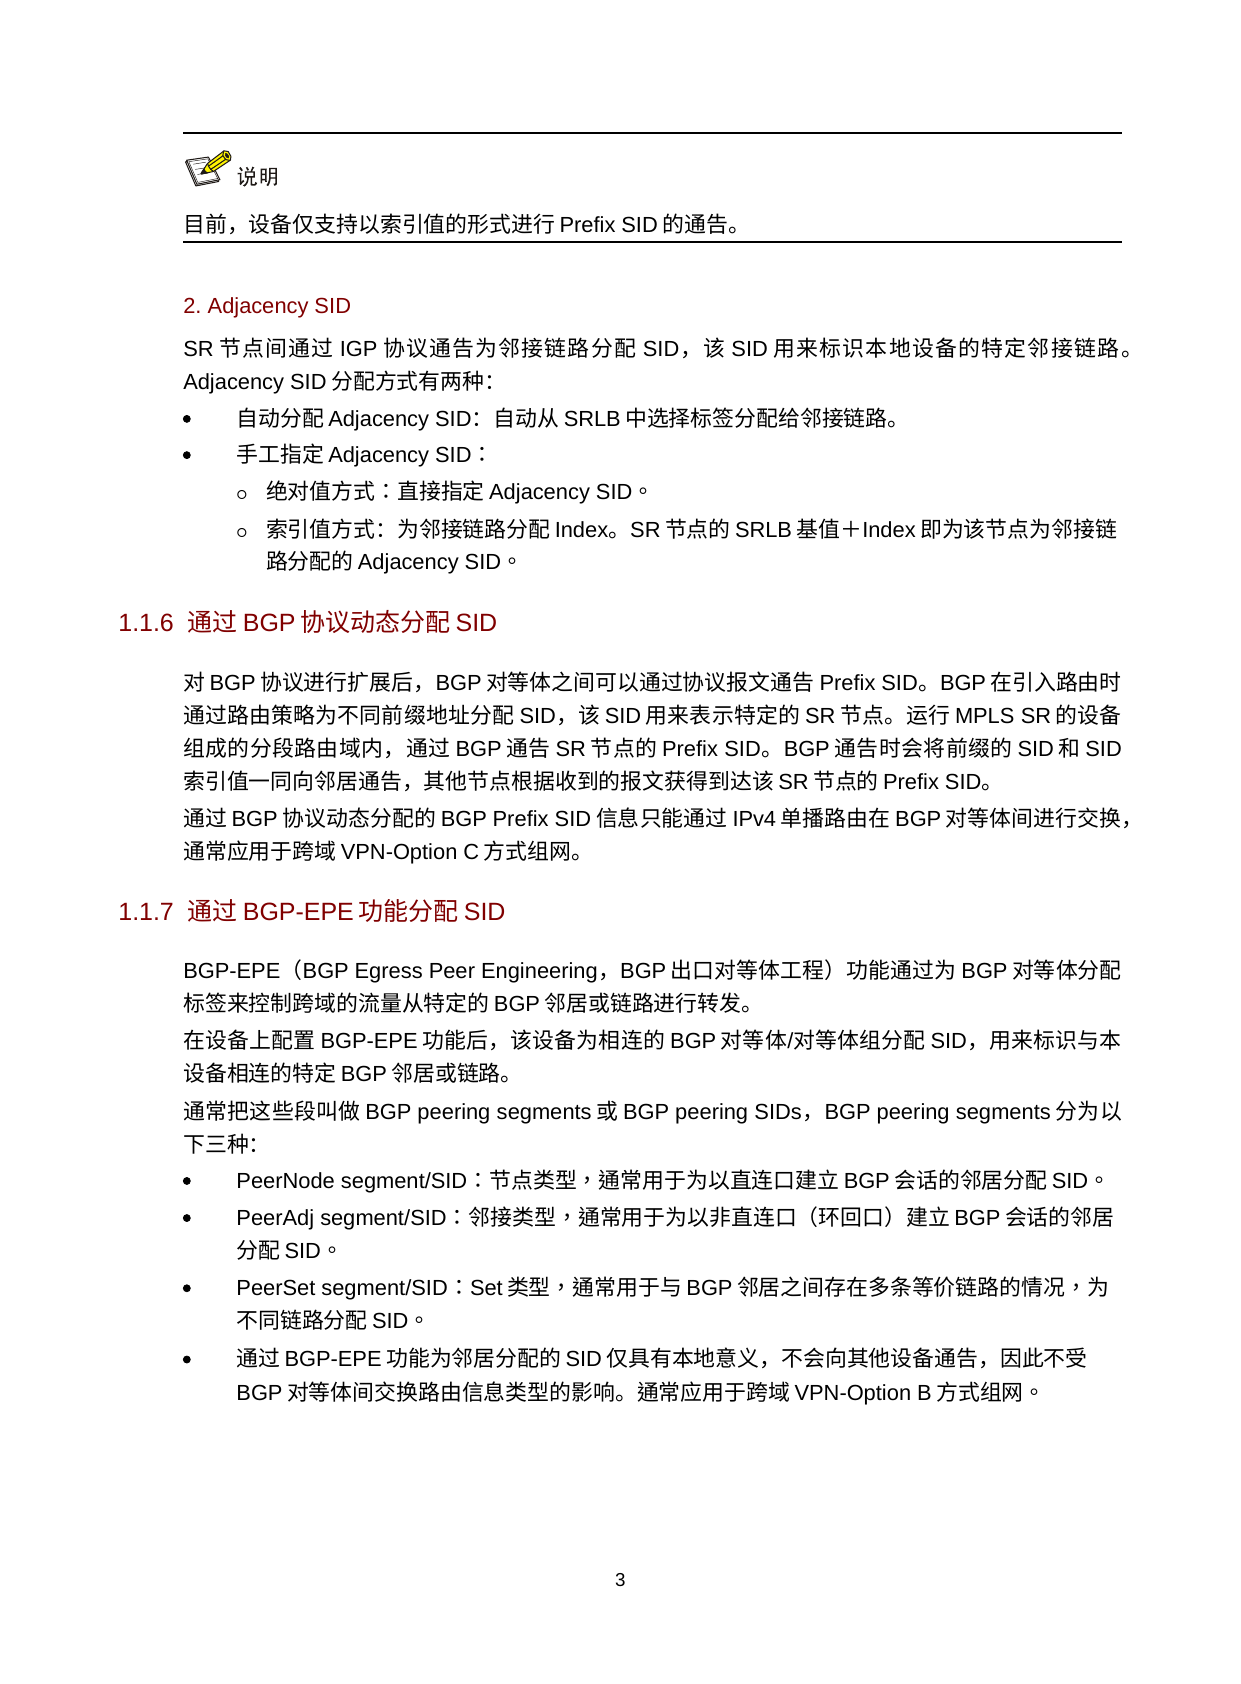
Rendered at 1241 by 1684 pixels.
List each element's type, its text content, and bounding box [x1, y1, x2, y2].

list PeerAdj segment/SID：邻接类型，通常用于为以非直连口（环回口）建立BGP会话的邻居分配SID。 [183, 1200, 1122, 1266]
text 通常把这些段叫做BGP peering segments或BGP peering SIDs，BGP peering segments分为以下三种： [183, 1093, 1122, 1159]
list 绝对值方式：直接指定Adjacency SID。 [236, 474, 1122, 508]
text SR节点间通过IGP协议通告为邻接链路分配SID，该SID用来标识本地设备的特定邻接链路。Adjacency SID分配方式有两种： [183, 330, 1122, 396]
text BGP-EPE（BGP Egress Peer Engineering，BGP出口对等体工程）功能通过为BGP对等体分配标签来控制跨域的流量从特定的BGP邻居或链路进行转发。 [183, 953, 1122, 1019]
list 通过BGP-EPE功能为邻居分配的SID仅具有本地意义，不会向其他设备通告，因此不受BGP对等体间交换路由信息类型的影响。通常应用于跨域VPN-Option B方式组网。 [183, 1341, 1122, 1407]
subtitle Adjacency SID [183, 289, 1122, 322]
list 索引值方式：为邻接链路分配Index。SR节点的SRLB基值＋Index即为该节点为邻接链路分配的Adjacency SID。 [236, 512, 1122, 578]
text 通过BGP协议动态分配的BGP Prefix SID信息只能通过IPv4单播路由在BGP对等体间进行交换，通常应用于跨域VPN-Option C方式组网。 [183, 800, 1122, 866]
subtitle 通过BGP协议动态分配SID [118, 603, 1122, 639]
list PeerNode segment/SID：节点类型，通常用于为以直连口建立BGP会话的邻居分配SID。 [183, 1163, 1122, 1196]
subtitle 通过BGP-EPE功能分配SID [118, 891, 1122, 928]
list 手工指定Adjacency SID： [183, 437, 1122, 470]
text 目前，设备仅支持以索引值的形式进行Prefix SID的通告。 [183, 206, 1122, 241]
list PeerSet segment/SID：Set类型，通常用于与BGP邻居之间存在多条等价链路的情况，为不同链路分配SID。 [183, 1271, 1122, 1337]
list 自动分配Adjacency SID：自动从SRLB中选择标签分配给邻接链路。 [183, 400, 1122, 433]
text 在设备上配置BGP-EPE功能后，该设备为相连的BGP对等体/对等体组分配SID，用来标识与本设备相连的特定BGP邻居或链路。 [183, 1023, 1122, 1089]
text 对BGP协议进行扩展后，BGP对等体之间可以通过协议报文通告Prefix SID。BGP在引入路由时通过路由策略为不同前缀地址分配SID，该SID用来表示特定的SR节点。运行MPLS SR的设备组成的分段路由域内，通过BGP通告SR节点的Prefix SID。BGP通告时会将前缀的SID和SID索引值一同向邻居通告，其他节点根据收到的报文获得到达该SR节点的Prefix SID。 [183, 664, 1122, 796]
